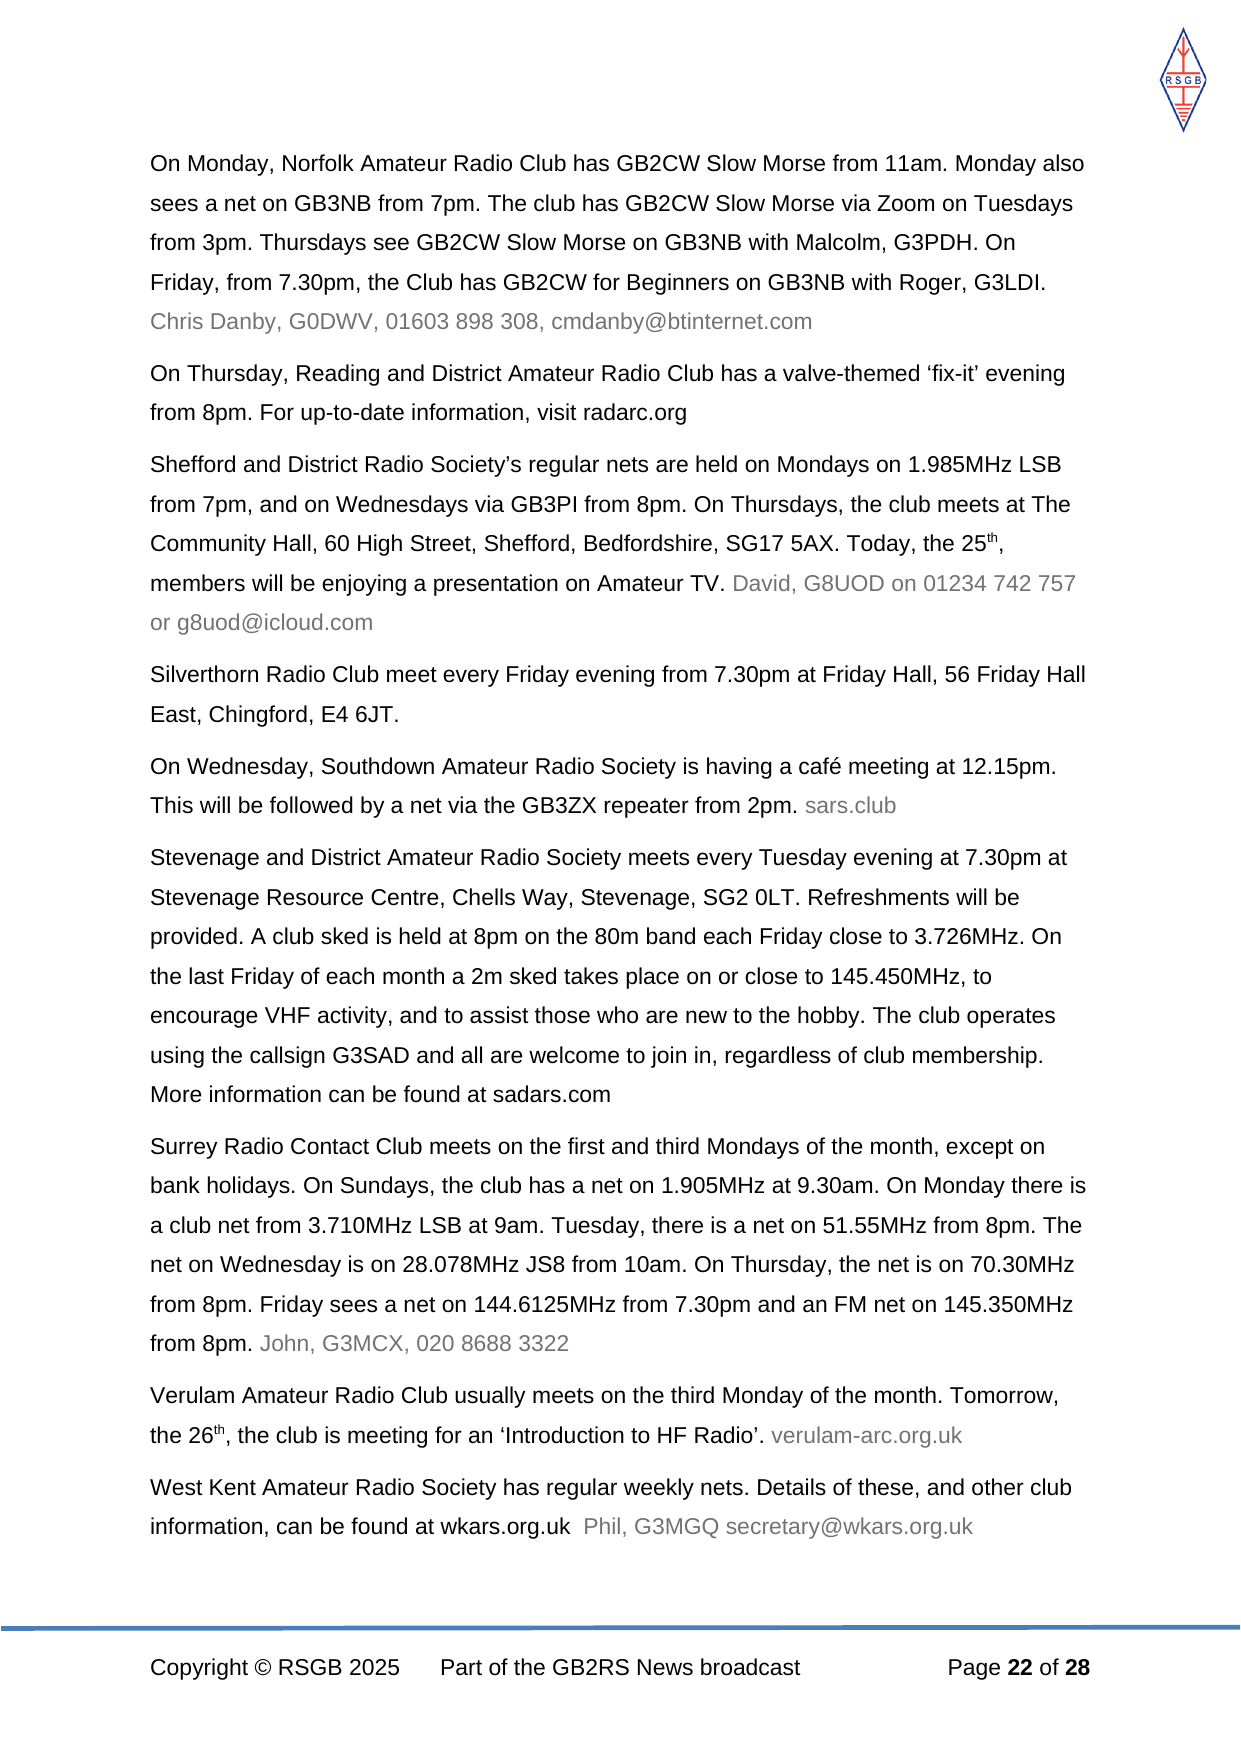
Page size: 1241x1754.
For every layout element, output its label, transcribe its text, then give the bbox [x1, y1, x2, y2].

text Stevenage and District Amateur Radio Society meets every Tuesday evening at 7.30pm at Stevenage Resource Centre, Chells Way, Stevenage, SG2 0LT. Refreshments will be provided. A club sked is held at 8pm on the 80m band each Friday close to 3.726MHz. On the last Friday of each month a 2m sked takes place on or close to 145.450MHz, to encourage VHF activity, and to assist those who are new to the hobby. The club operates using the callsign G3SAD and all are welcome to join in, regardless of club membership. More information can be found at sadars.com [150, 844, 1090, 1107]
text Silverthorn Radio Club meet every Friday evening from 7.30pm at Friday Hall, 56 Friday Hall East, Chingford, E4 6JT. [150, 661, 1090, 727]
text Shefford and District Radio Society’s regular nets are held on Mondays on 1.985MHz LSB from 7pm, and on Wednesdays via GB3PI from 8pm. On Thursdays, the club meets at The Community Hall, 60 High Street, Shefford, Bedfordshire, SG17 5AX. Today, the 25th, members will be enjoying a presentation on Amateur TV. David, G8UOD on 01234 742 757 or g8uod@icloud.com [150, 451, 1090, 636]
text West Kent Amateur Radio Society has regular weekly nets. Details of these, and other club information, can be found at wkars.org.uk Phil, G3MGQ secretary@wkars.org.uk [150, 1474, 1090, 1540]
text On Thursday, Reading and District Amateur Radio Club has a valve-themed ‘fix-it’ evening from 8pm. For up-to-date information, visit radarc.org [150, 360, 1090, 426]
picture [1156, 20, 1206, 136]
text Surrey Radio Contact Club meets on the first and third Mondays of the month, except on bank holidays. On Sundays, the club has a net on 1.905MHz at 9.30am. On Monday there is a club net from 3.710MHz LSB at 9am. Tuesday, there is a net on 51.55MHz from 8pm. The net on Wednesday is on 28.078MHz JS8 from 10am. On Thursday, the net is on 70.30MHz from 8pm. Friday sees a net on 144.6125MHz from 7.30pm and an FM net on 145.350MHz from 8pm. John, G3MCX, 020 8688 3322 [150, 1133, 1090, 1357]
text On Monday, Norfolk Amateur Radio Club has GB2CW Slow Morse from 11am. Monday also sees a net on GB3NB from 7pm. The club has GB2CW Slow Morse via Zoom on Tuesdays from 3pm. Thursdays see GB2CW Slow Morse on GB3NB with Malcolm, G3PDH. On Friday, from 7.30pm, the Club has GB2CW for Beginners on GB3NB with Roger, G3LDI. Chris Danby, G0DWV, 01603 898 308, cmdanby@btinternet.com [150, 150, 1090, 334]
text Verulam Amateur Radio Club usually meets on the third Monday of the month. Tomorrow, the 26th, the club is meeting for an ‘Introduction to HF Radio’. verulam-arc.org.uk [150, 1382, 1090, 1448]
text On Wednesday, Southdown Amateur Radio Society is having a café meeting at 12.15pm. This will be followed by a net via the GB3ZX repeater from 2pm. sars.club [150, 753, 1090, 818]
